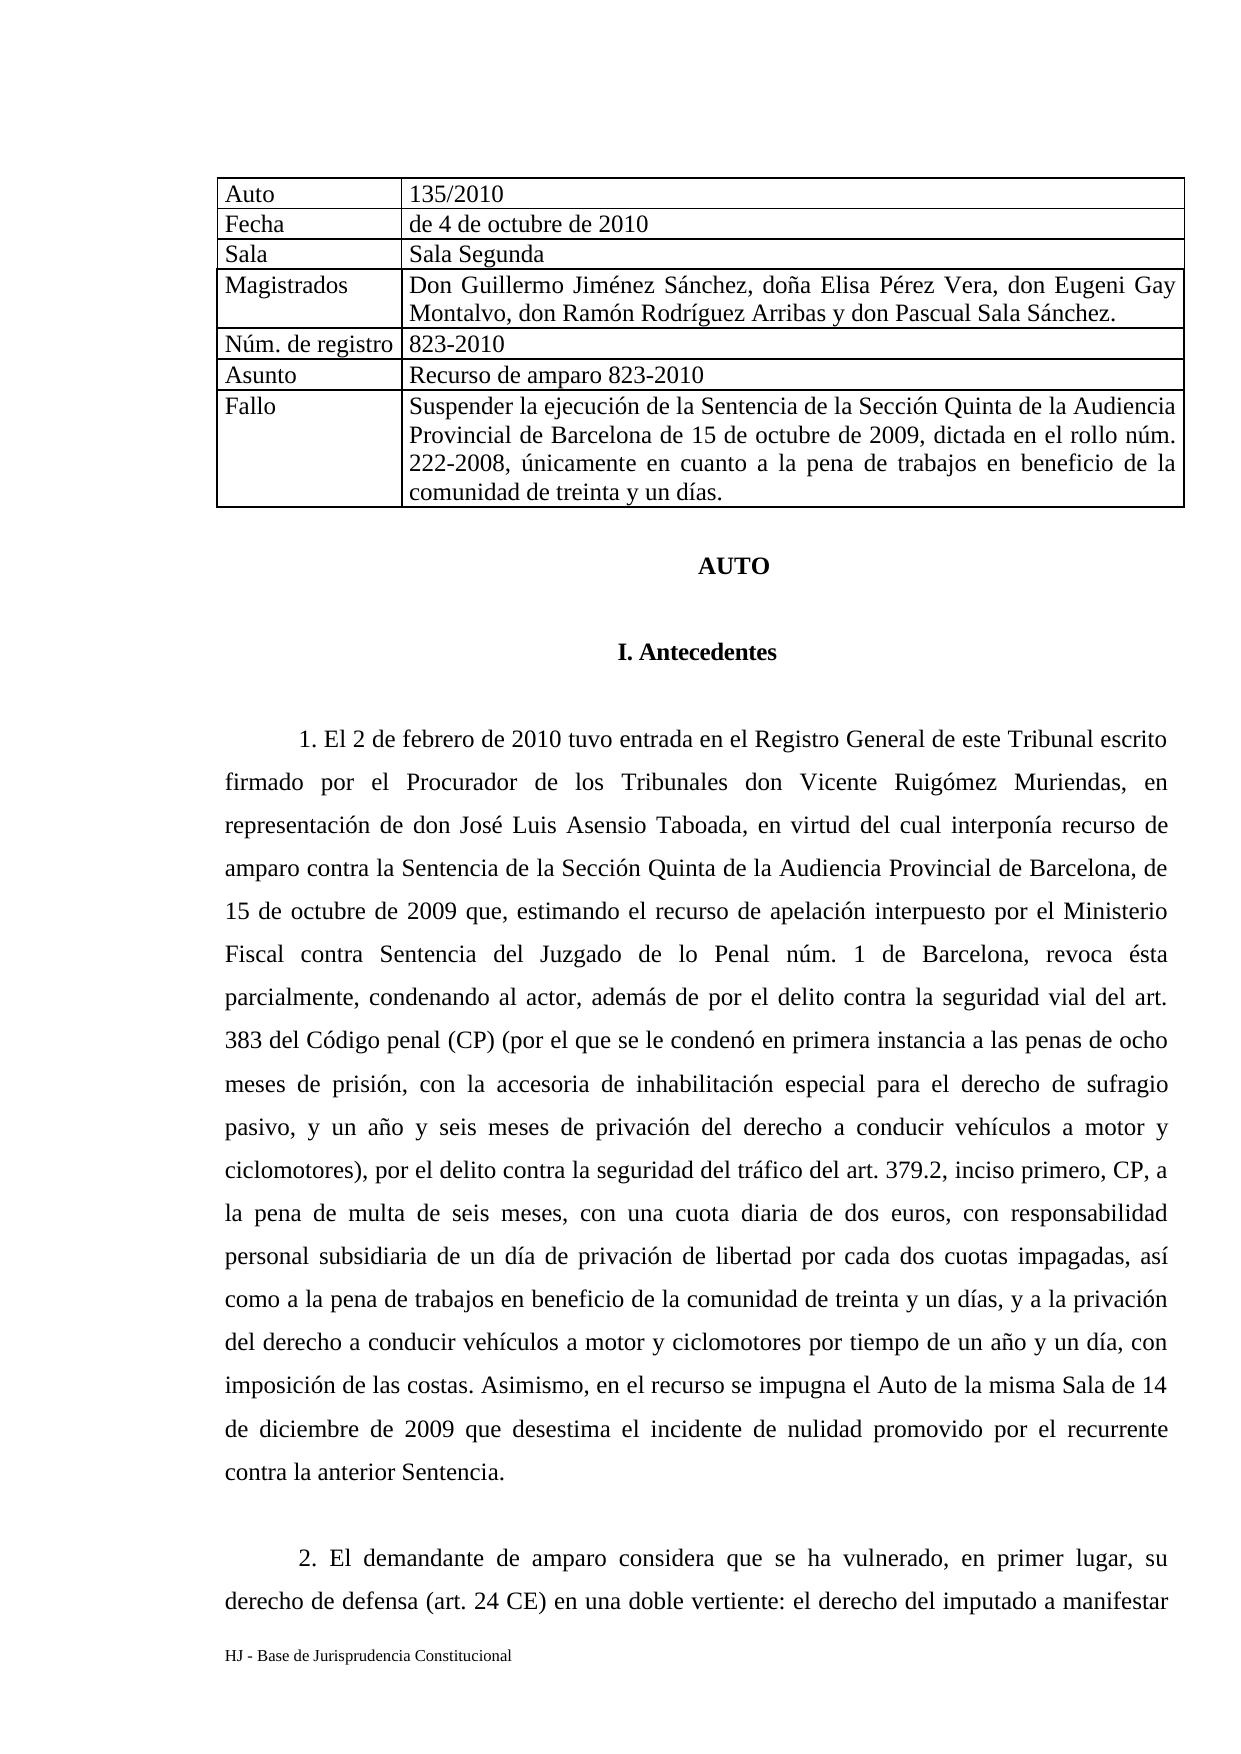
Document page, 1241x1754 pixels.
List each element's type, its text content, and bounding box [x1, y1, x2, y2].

table_cell Fecha [218, 209, 401, 238]
table_cell Núm. de registro [218, 329, 401, 358]
text 1. El 2 de febrero de 2010 tuvo entrada en el Registro General de este Tribunal escrito firmado por el Procurador de los Tribunales don Vicente Ruigómez Muriendas, en representación de don José Luis Asensio Taboada, en virtud del cual interponía recurso de amparo contra la Sentencia de la Sección Quinta de la Audiencia Provincial de Barcelona, de 15 de octubre de 2009 que, estimando el recurso de apelación interpuesto por el Ministerio Fiscal contra Sentencia del Juzgado de lo Penal núm. 1 de Barcelona, revoca ésta parcialmente, condenando al actor, además de por el delito contra la seguridad vial del art. 383 del Código penal (CP) (por el que se le condenó en primera instancia a las penas de ocho meses de prisión, con la accesoria de inhabilitación especial para el derecho de sufragio pasivo, y un año y seis meses de privación del derecho a conducir vehículos a motor y ciclomotores), por el delito contra la seguridad del tráfico del art. 379.2, inciso primero, CP, a la pena de multa de seis meses, con una cuota diaria de dos euros, con responsabilidad personal subsidiaria de un día de privación de libertad por cada dos cuotas impagadas, así como a la pena de trabajos en beneficio de la comunidad de treinta y un días, y a la privación del derecho a conducir vehículos a motor y ciclomotores por tiempo de un año y un día, con imposición de las costas. Asimismo, en el recurso se impugna el Auto de la misma Sala de 14 de diciembre de 2009 que desestima el incidente de nulidad promovido por el recurrente contra la anterior Sentencia. [224, 724, 1169, 1486]
table_header Auto [218, 179, 401, 207]
table_cell 823-2010 [403, 329, 1183, 358]
table_cell Sala Segunda [402, 240, 1184, 268]
table_cell Suspender la ejecución de la Sentencia de la Sección Quinta de la Audiencia Provincial de Barcelona de 15 de octubre de 2009, dictada en el rollo núm. 222-2008, únicamente en cuanto a la pena de trabajos en beneficio de la comunidad de treinta y un días. [403, 391, 1183, 506]
table_cell Sala [218, 240, 401, 268]
table_cell Recurso de amparo 823-2010 [403, 360, 1183, 389]
text I. Antecedentes [224, 637, 1169, 666]
text AUTO [224, 551, 1169, 580]
table_cell de 4 de octubre de 2010 [402, 209, 1184, 238]
table_cell Fallo [218, 391, 401, 506]
table_header 135/2010 [402, 179, 1184, 207]
table_cell Magistrados [218, 270, 401, 327]
table_cell Don Guillermo Jiménez Sánchez, doña Elisa Pérez Vera, don Eugeni Gay Montalvo, don Ramón Rodríguez Arribas y don Pascual Sala Sánchez. [403, 270, 1183, 327]
table_cell Asunto [218, 360, 401, 389]
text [224, 1543, 1169, 1615]
